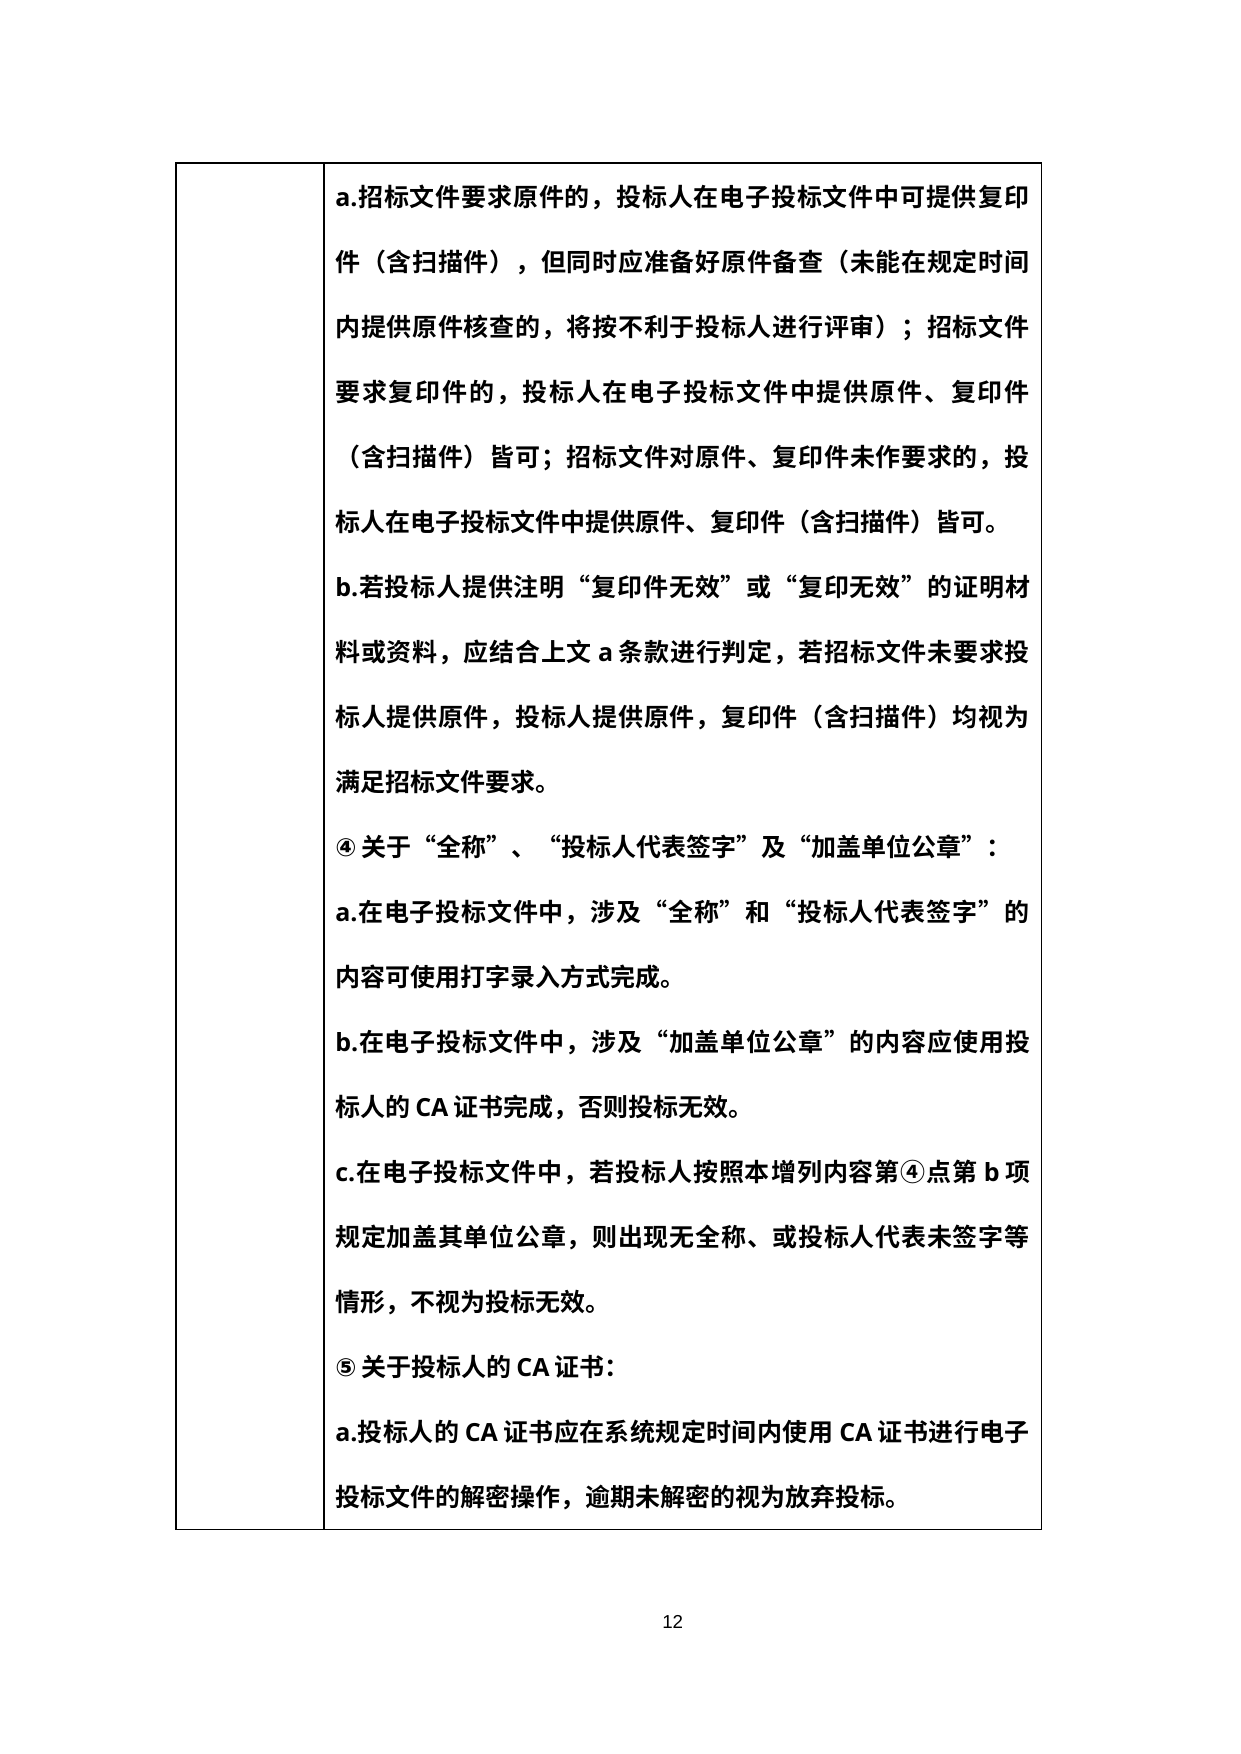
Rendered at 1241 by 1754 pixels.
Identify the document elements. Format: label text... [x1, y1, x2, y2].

table_cell 1 [177, 164, 323, 1528]
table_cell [325, 164, 1041, 1528]
